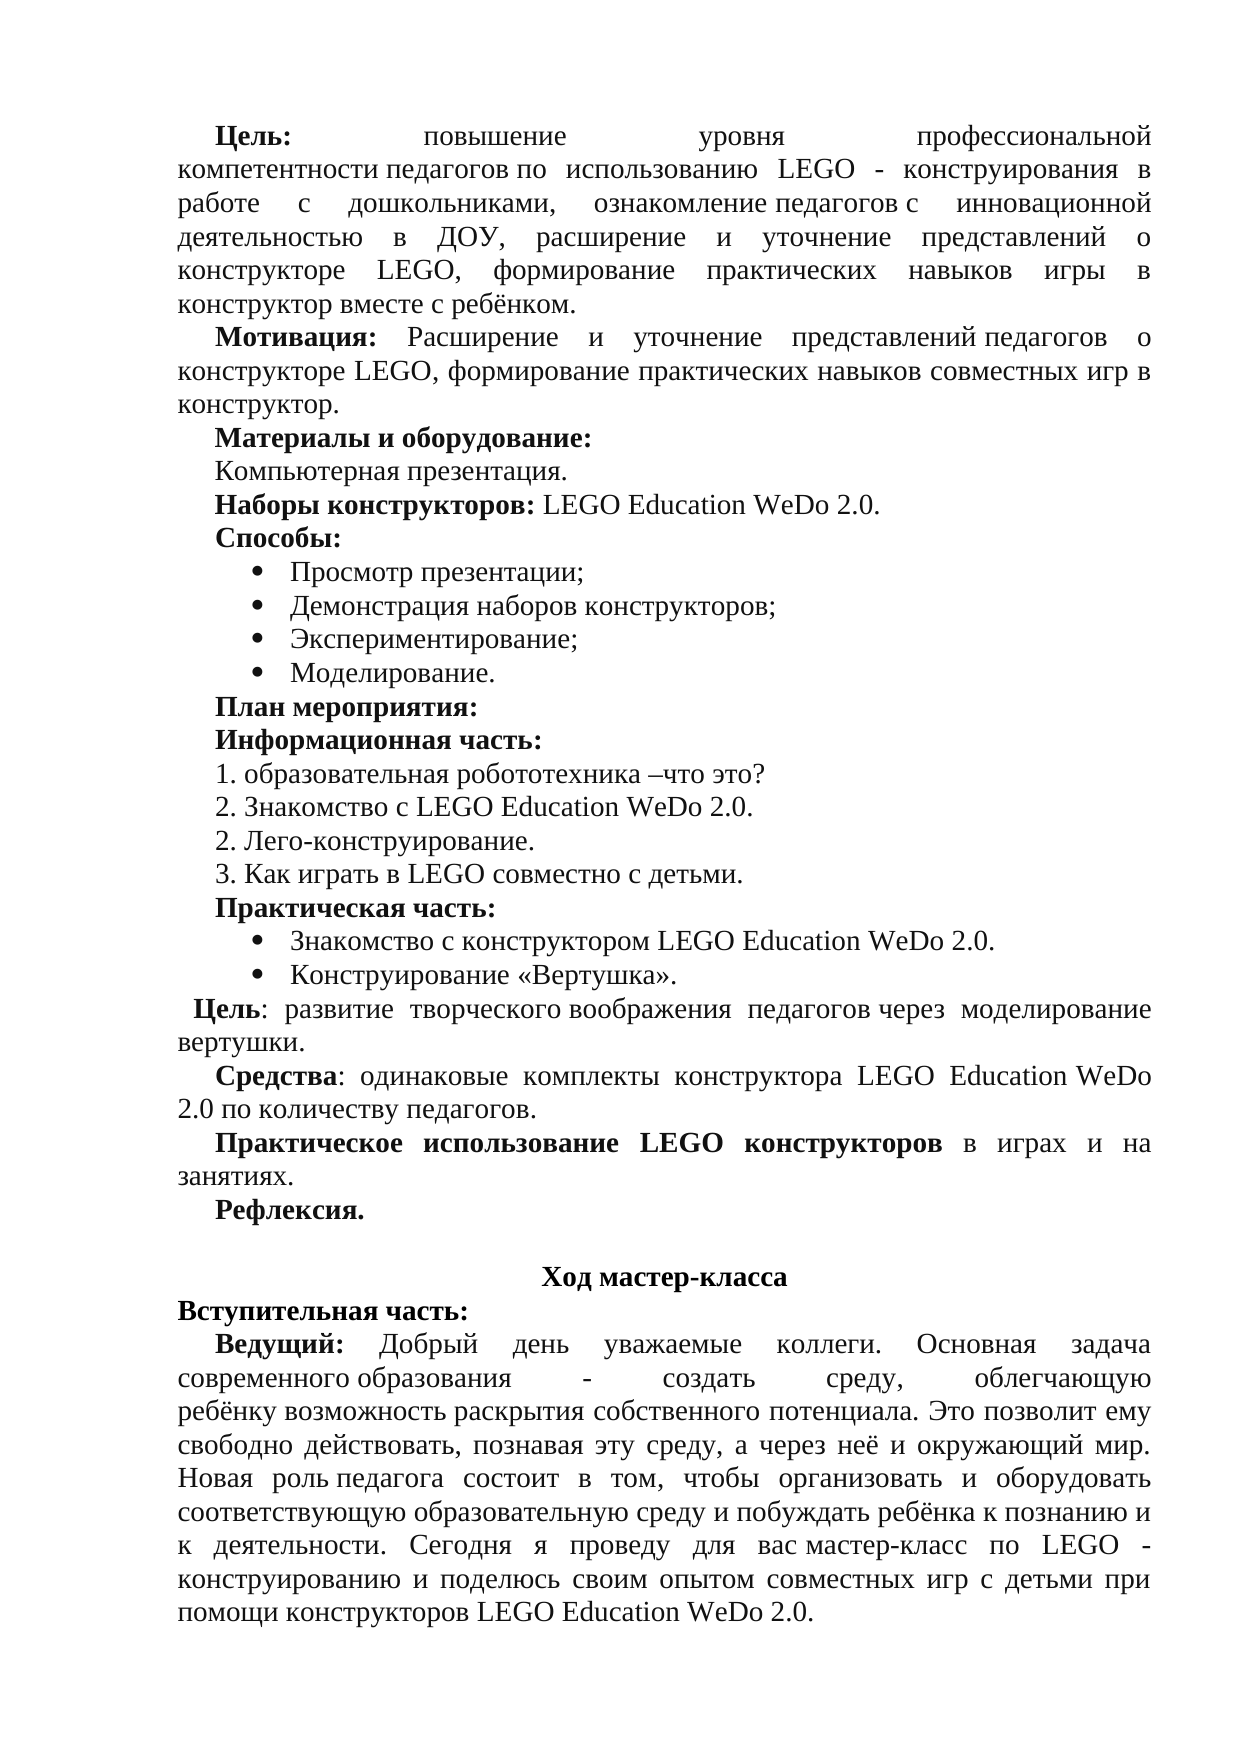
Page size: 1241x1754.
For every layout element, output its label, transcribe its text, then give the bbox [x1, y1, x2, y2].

text 3. Как играть в LEGO совместно с детьми. [177, 856, 1152, 890]
list Моделирование. [252, 655, 1152, 689]
text Цель: повышение уровня профессиональной компетентности педагогов по использованию LEGO - конструирования в работе с дошкольниками, ознакомление педагогов с инновационной деятельностью в ДОУ, расширение и уточнение представлений о конструкторе LEGO, формирование практических навыков игры в конструктор вместе с ребёнком. [177, 118, 1152, 319]
text Ход мастер-класса [177, 1259, 1152, 1293]
list Знакомство с конструктором LEGO Education WeDo 2.0. [252, 923, 1152, 957]
list Экспериментирование; [252, 621, 1152, 655]
text Ведущий: Добрый день уважаемые коллеги. Основная задача современного образования - создать среду, облегчающую ребёнку возможность раскрытия собственного потенциала. Это позволит ему свободно действовать, познавая эту среду, а через неё и окружающий мир. Новая роль педагога состоит в том, чтобы организовать и оборудовать соответствующую образовательную среду и побуждать ребёнка к познанию и к деятельности. Сегодня я проведу для вас мастер-класс по LEGO - конструированию и поделюсь своим опытом совместных игр с детьми при помощи конструкторов LEGO Education WeDo 2.0. [177, 1326, 1152, 1628]
list Демонстрация наборов конструкторов; [252, 588, 1152, 621]
list Просмотр презентации; [252, 554, 1152, 588]
text План мероприятия: [177, 689, 1152, 722]
text Способы: [177, 521, 1152, 554]
text Цель: развитие творческого воображения педагогов через моделирование вертушки. [177, 991, 1152, 1058]
text Компьютерная презентация. [177, 453, 1152, 487]
list Конструирование «Вертушка». [252, 957, 1152, 991]
text Вступительная часть: [177, 1293, 1152, 1326]
text Наборы конструкторов: LEGO Education WeDo 2.0. [177, 487, 1152, 521]
text 2. Знакомство с LEGO Education WeDo 2.0. [177, 789, 1152, 823]
text 2. Лего-конструирование. [177, 823, 1152, 856]
text 1. образовательная робототехника –что это? [177, 756, 1152, 789]
text Рефлексия. [177, 1192, 1152, 1226]
text Средства: одинаковые комплекты конструктора LEGO Education WeDo 2.0 по количеству педагогов. [177, 1058, 1152, 1125]
text Информационная часть: [177, 722, 1152, 756]
text Мотивация: Расширение и уточнение представлений педагогов о конструкторе LEGO, формирование практических навыков совместных игр в конструктор. [177, 319, 1152, 420]
text Практическое использование LEGO конструкторов в играх и на занятиях. [177, 1125, 1152, 1192]
text Практическая часть: [177, 890, 1152, 923]
text Материалы и оборудование: [177, 420, 1152, 453]
